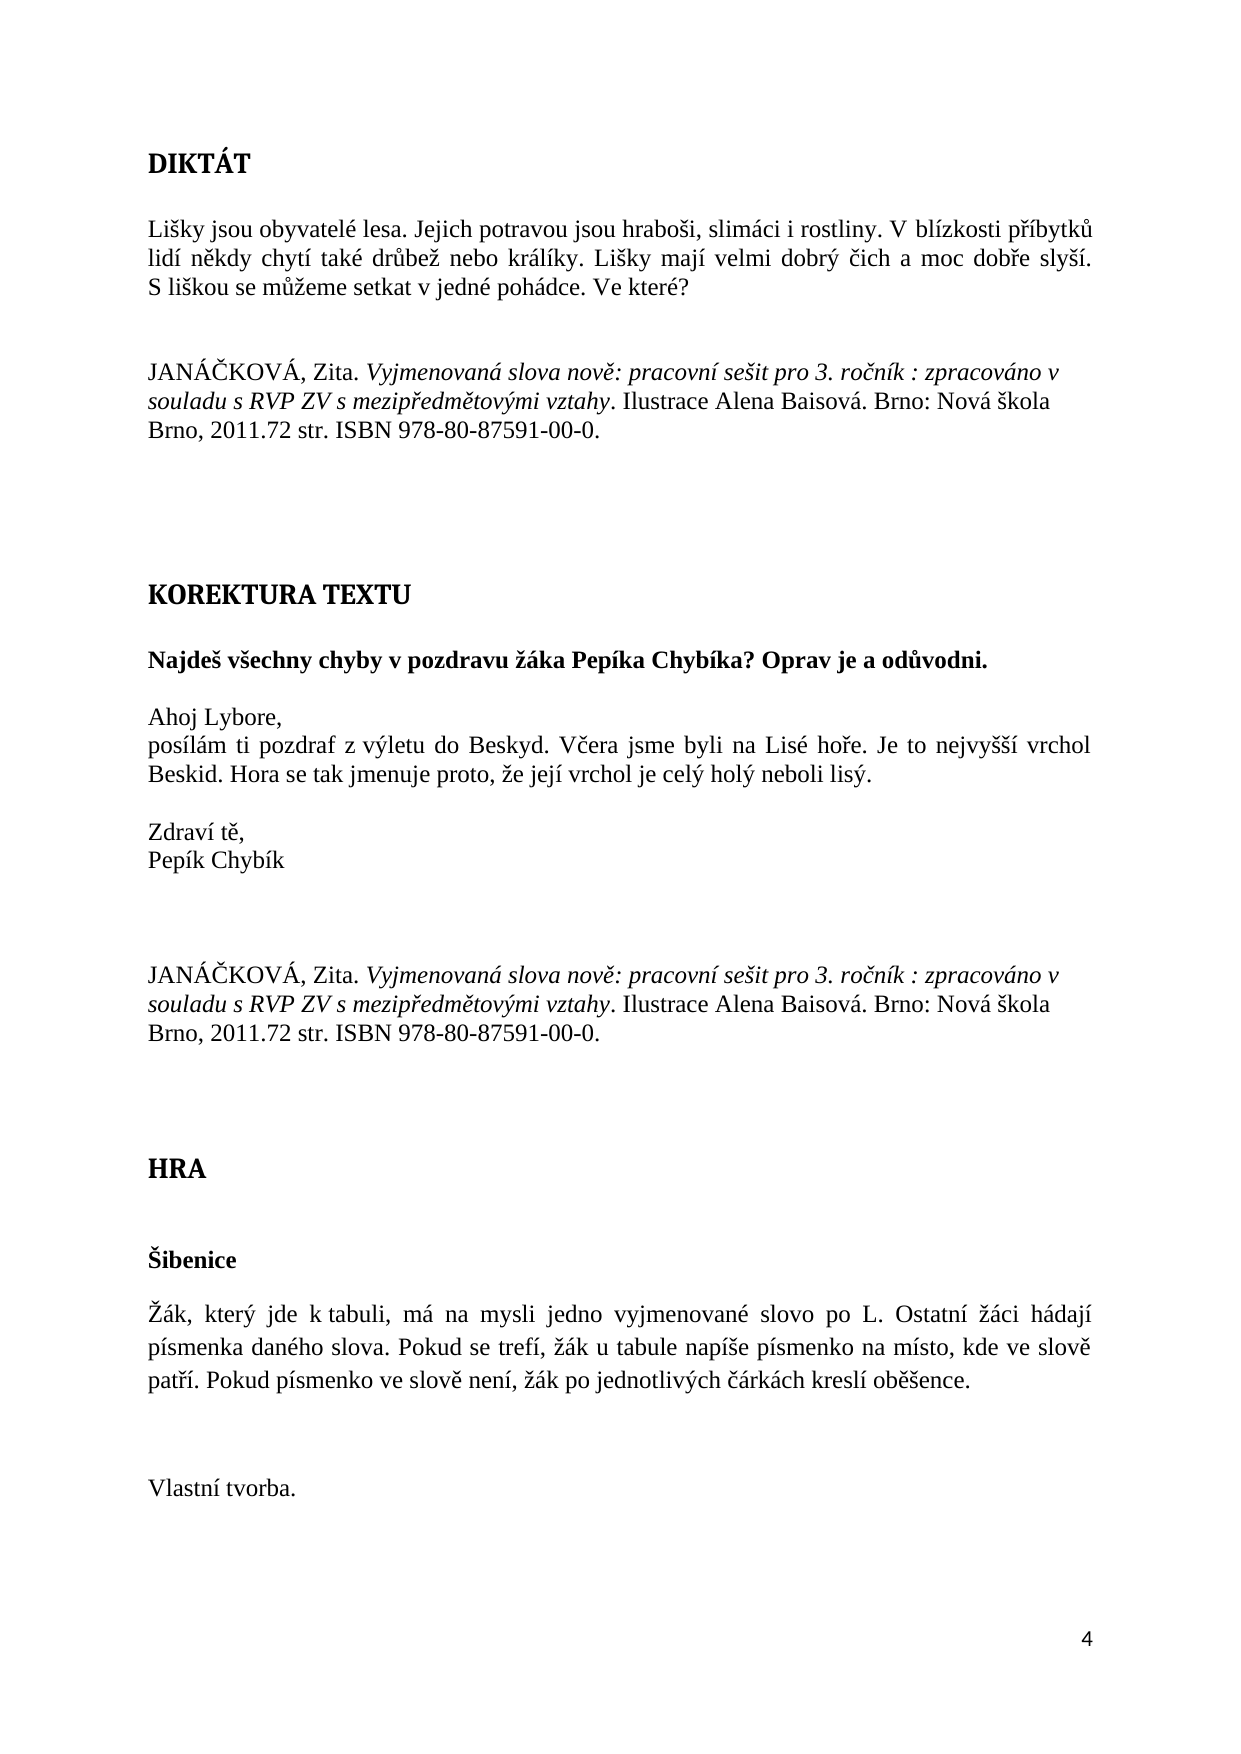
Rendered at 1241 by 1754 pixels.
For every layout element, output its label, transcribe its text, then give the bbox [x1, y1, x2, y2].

text Pepík Chybík [148, 845, 1093, 874]
text posílám ti pozdraf z výletu do Beskyd. Včera jsme byli na Lisé hoře. Je to nejvyšší vrchol Beskid. Hora se tak jmenuje proto, že její vrchol je celý holý neboli lisý. [148, 730, 1093, 788]
text JANÁČKOVÁ, Zita. Vyjmenovaná slova nově: pracovní sešit pro 3. ročník : zpracováno v souladu s RVP ZV s mezipředmětovými vztahy. Ilustrace Alena Baisová. Brno: Nová škola Brno, 2011.72 str. ISBN 978-80-87591-00-0. [148, 960, 1093, 1047]
text Ahoj Lybore, [148, 702, 1093, 730]
subtitle HRA [148, 1153, 1093, 1186]
text Vlastní tvorba. [148, 1473, 1093, 1501]
subtitle DIKTÁT [148, 148, 1093, 181]
text Zdraví tě, [148, 817, 1093, 845]
text Šibenice [148, 1245, 1093, 1274]
text Žák, který jde k tabuli, má na mysli jedno vyjmenované slovo po L. Ostatní žáci hádají písmenka daného slova. Pokud se trefí, žák u tabule napíše písmenko na místo, kde ve slově patří. Pokud písmenko ve slově není, žák po jednotlivých čárkách kreslí oběšence. [148, 1299, 1093, 1394]
text Najdeš všechny chyby v pozdravu žáka Pepíka Chybíka? Oprav je a odůvodni. [148, 645, 1093, 673]
text Lišky jsou obyvatelé lesa. Jejich potravou jsou hraboši, slimáci i rostliny. V blízkosti příbytků lidí někdy chytí také drůbež nebo králíky. Lišky mají velmi dobrý čich a moc dobře slyší. S liškou se můžeme setkat v jedné pohádce. Ve které? [148, 214, 1093, 300]
text JANÁČKOVÁ, Zita. Vyjmenovaná slova nově: pracovní sešit pro 3. ročník : zpracováno v souladu s RVP ZV s mezipředmětovými vztahy. Ilustrace Alena Baisová. Brno: Nová škola Brno, 2011.72 str. ISBN 978-80-87591-00-0. [148, 357, 1093, 443]
subtitle KOREKTURA TEXTU [148, 578, 1093, 612]
